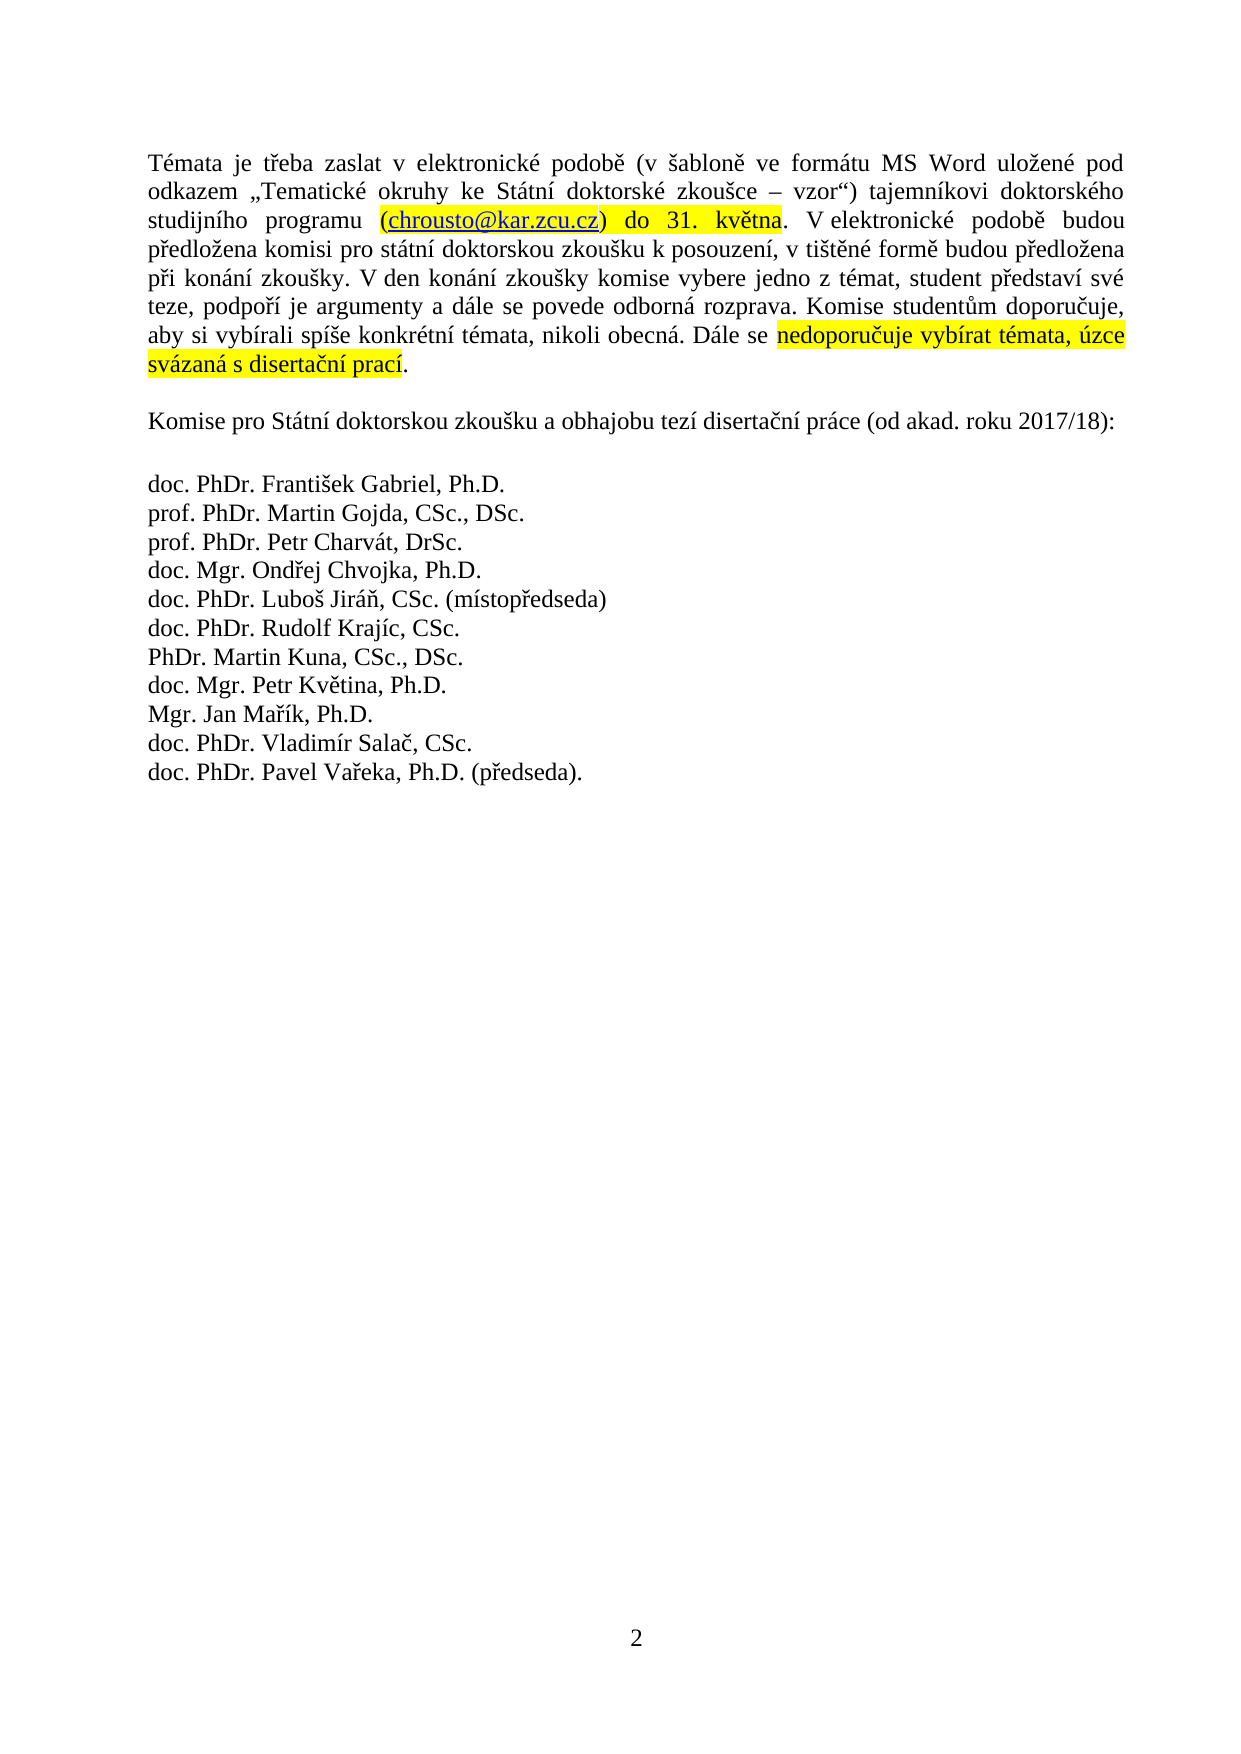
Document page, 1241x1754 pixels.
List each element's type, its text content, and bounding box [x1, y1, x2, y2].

text doc. Mgr. Petr Květina, Ph.D. [148, 670, 1125, 699]
text doc. PhDr. Rudolf Krajíc, CSc. [148, 613, 1125, 642]
text doc. Mgr. Ondřej Chvojka, Ph.D. [148, 555, 1125, 584]
text doc. PhDr. František Gabriel, Ph.D. [148, 469, 1125, 498]
text doc. PhDr. Vladimír Salač, CSc. [148, 728, 1125, 757]
text Mgr. Jan Mařík, Ph.D. [148, 699, 1125, 728]
text Témata je třeba zaslat v elektronické podobě (v šabloně ve formátu MS Word uložené pod odkazem „Tematické okruhy ke Státní doktorské zkoušce – vzor“) tajemníkovi doktorského studijního programu (chrousto@kar.zcu.cz) do 31. května. V elektronické podobě budou předložena komisi pro státní doktorskou zkoušku k posouzení, v tištěné formě budou předložena při konání zkoušky. V den konání zkoušky komise vybere jedno z témat, student představí své teze, podpoří je argumenty a dále se povede odborná rozprava. Komise studentům doporučuje, aby si vybírali spíše konkrétní témata, nikoli obecná. Dále se nedoporučuje vybírat témata, úzce svázaná s disertační prací. [148, 148, 1125, 378]
text doc. PhDr. Pavel Vařeka, Ph.D. (předseda). [148, 757, 1125, 785]
text prof. PhDr. Martin Gojda, CSc., DSc. [148, 498, 1125, 527]
text doc. PhDr. Luboš Jiráň, CSc. (místopředseda) [148, 584, 1125, 613]
text prof. PhDr. Petr Charvát, DrSc. [148, 527, 1125, 555]
text Komise pro Státní doktorskou zkoušku a obhajobu tezí disertační práce (od akad. roku 2017/18): [148, 406, 1125, 435]
text PhDr. Martin Kuna, CSc., DSc. [148, 642, 1125, 670]
